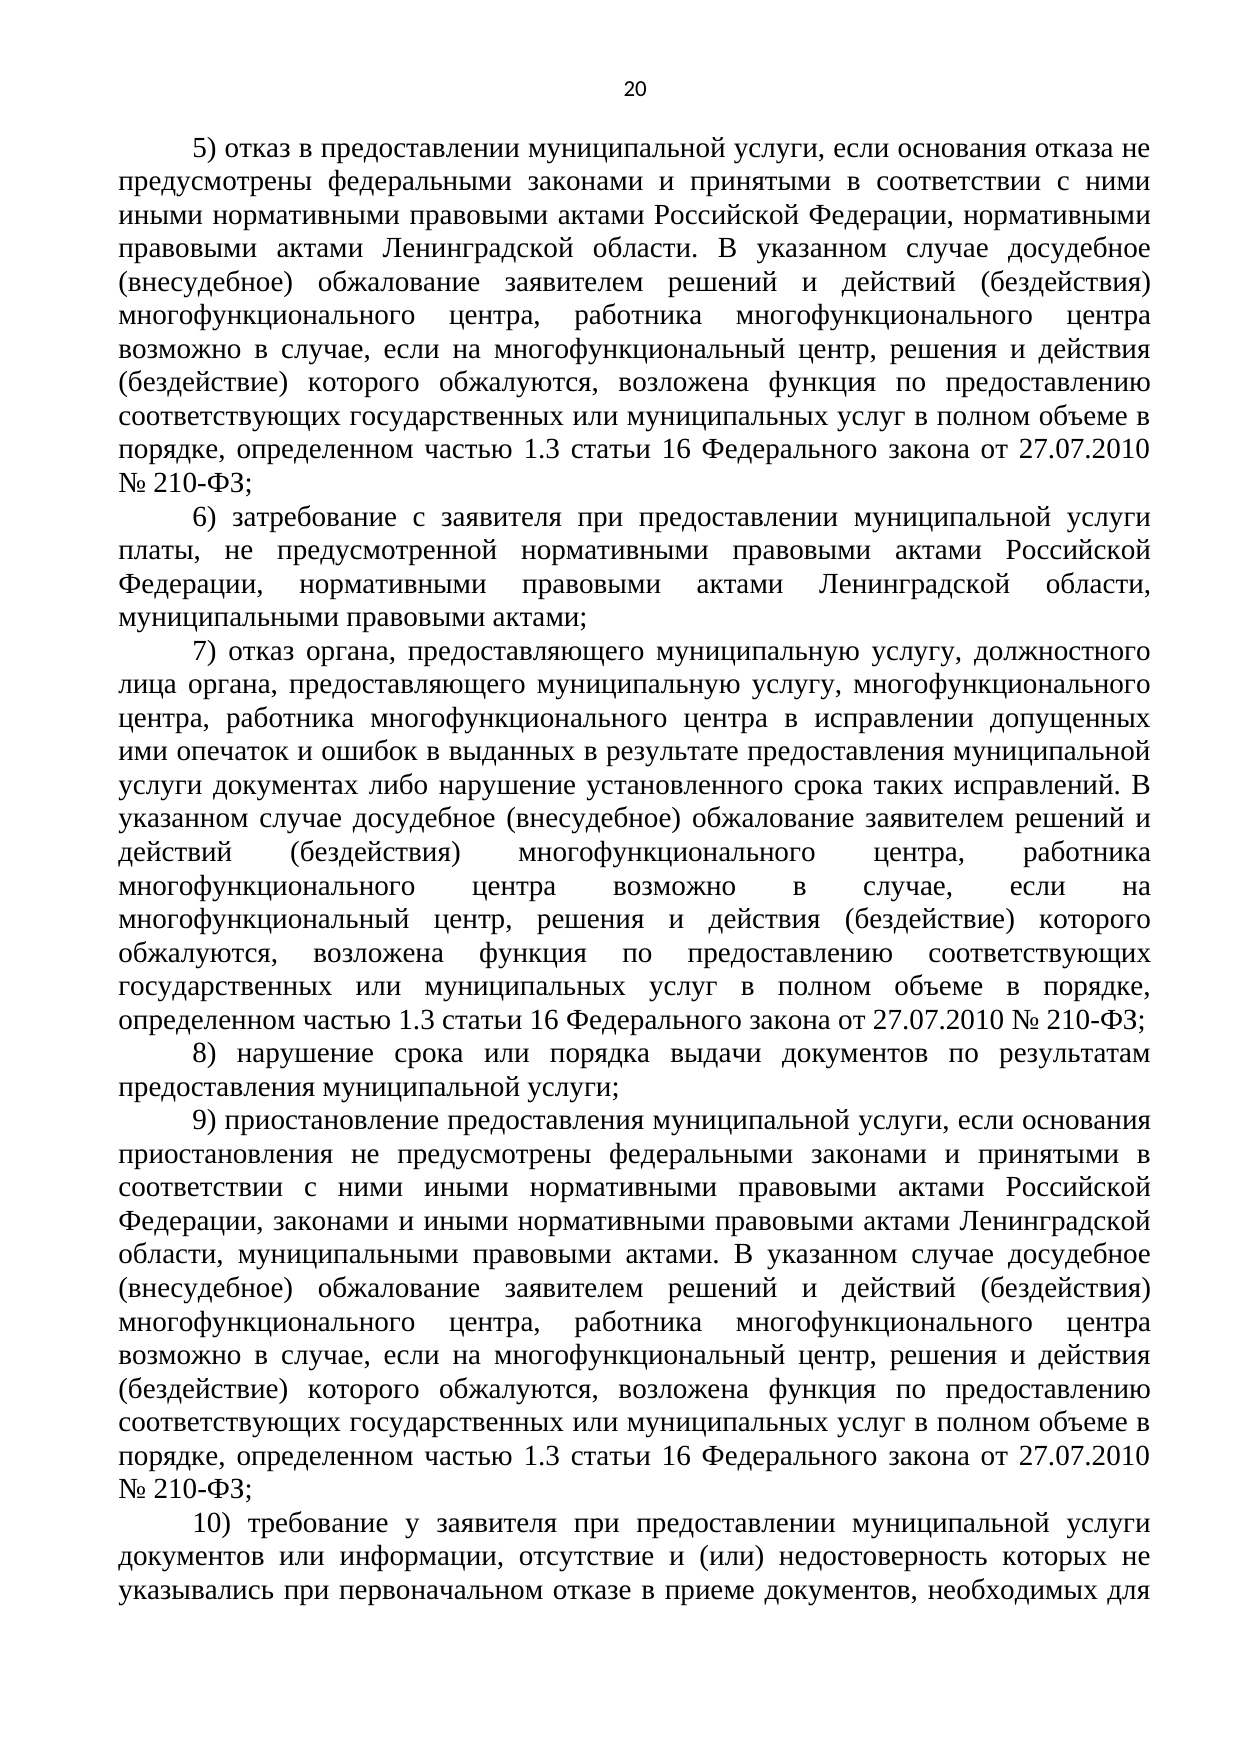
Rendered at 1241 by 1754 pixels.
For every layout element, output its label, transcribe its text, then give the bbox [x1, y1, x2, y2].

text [118, 1505, 1152, 1606]
text 5) отказ в предоставлении муниципальной услуги, если основания отказа не предусмотрены федеральными законами и принятыми в соответствии с ними иными нормативными правовыми актами Российской Федерации, нормативными правовыми актами Ленинградской области. В указанном случае досудебное (внесудебное) обжалование заявителем решений и действий (бездействия) многофункционального центра, работника многофункционального центра возможно в случае, если на многофункциональный центр, решения и действия (бездействие) которого обжалуются, возложена функция по предоставлению соответствующих государственных или муниципальных услуг в полном объеме в порядке, определенном частью 1.3 статьи 16 Федерального закона от 27.07.2010 № 210-ФЗ; [118, 130, 1152, 499]
text 7) отказ органа, предоставляющего муниципальную услугу, должностного лица органа, предоставляющего муниципальную услугу, многофункционального центра, работника многофункционального центра в исправлении допущенных ими опечаток и ошибок в выданных в результате предоставления муниципальной услуги документах либо нарушение установленного срока таких исправлений. В указанном случае досудебное (внесудебное) обжалование заявителем решений и действий (бездействия) многофункционального центра, работника многофункционального центра возможно в случае, если на многофункциональный центр, решения и действия (бездействие) которого обжалуются, возложена функция по предоставлению соответствующих государственных или муниципальных услуг в полном объеме в порядке, определенном частью 1.3 статьи 16 Федерального закона от 27.07.2010 № 210-ФЗ; [118, 633, 1152, 1035]
text 9) приостановление предоставления муниципальной услуги, если основания приостановления не предусмотрены федеральными законами и принятыми в соответствии с ними иными нормативными правовыми актами Российской Федерации, законами и иными нормативными правовыми актами Ленинградской области, муниципальными правовыми актами. В указанном случае досудебное (внесудебное) обжалование заявителем решений и действий (бездействия) многофункционального центра, работника многофункционального центра возможно в случае, если на многофункциональный центр, решения и действия (бездействие) которого обжалуются, возложена функция по предоставлению соответствующих государственных или муниципальных услуг в полном объеме в порядке, определенном частью 1.3 статьи 16 Федерального закона от 27.07.2010 № 210-ФЗ; [118, 1102, 1152, 1505]
text 8) нарушение срока или порядка выдачи документов по результатам предоставления муниципальной услуги; [118, 1035, 1152, 1102]
text 6) затребование с заявителя при предоставлении муниципальной услуги платы, не предусмотренной нормативными правовыми актами Российской Федерации, нормативными правовыми актами Ленинградской области, муниципальными правовыми актами; [118, 499, 1152, 633]
